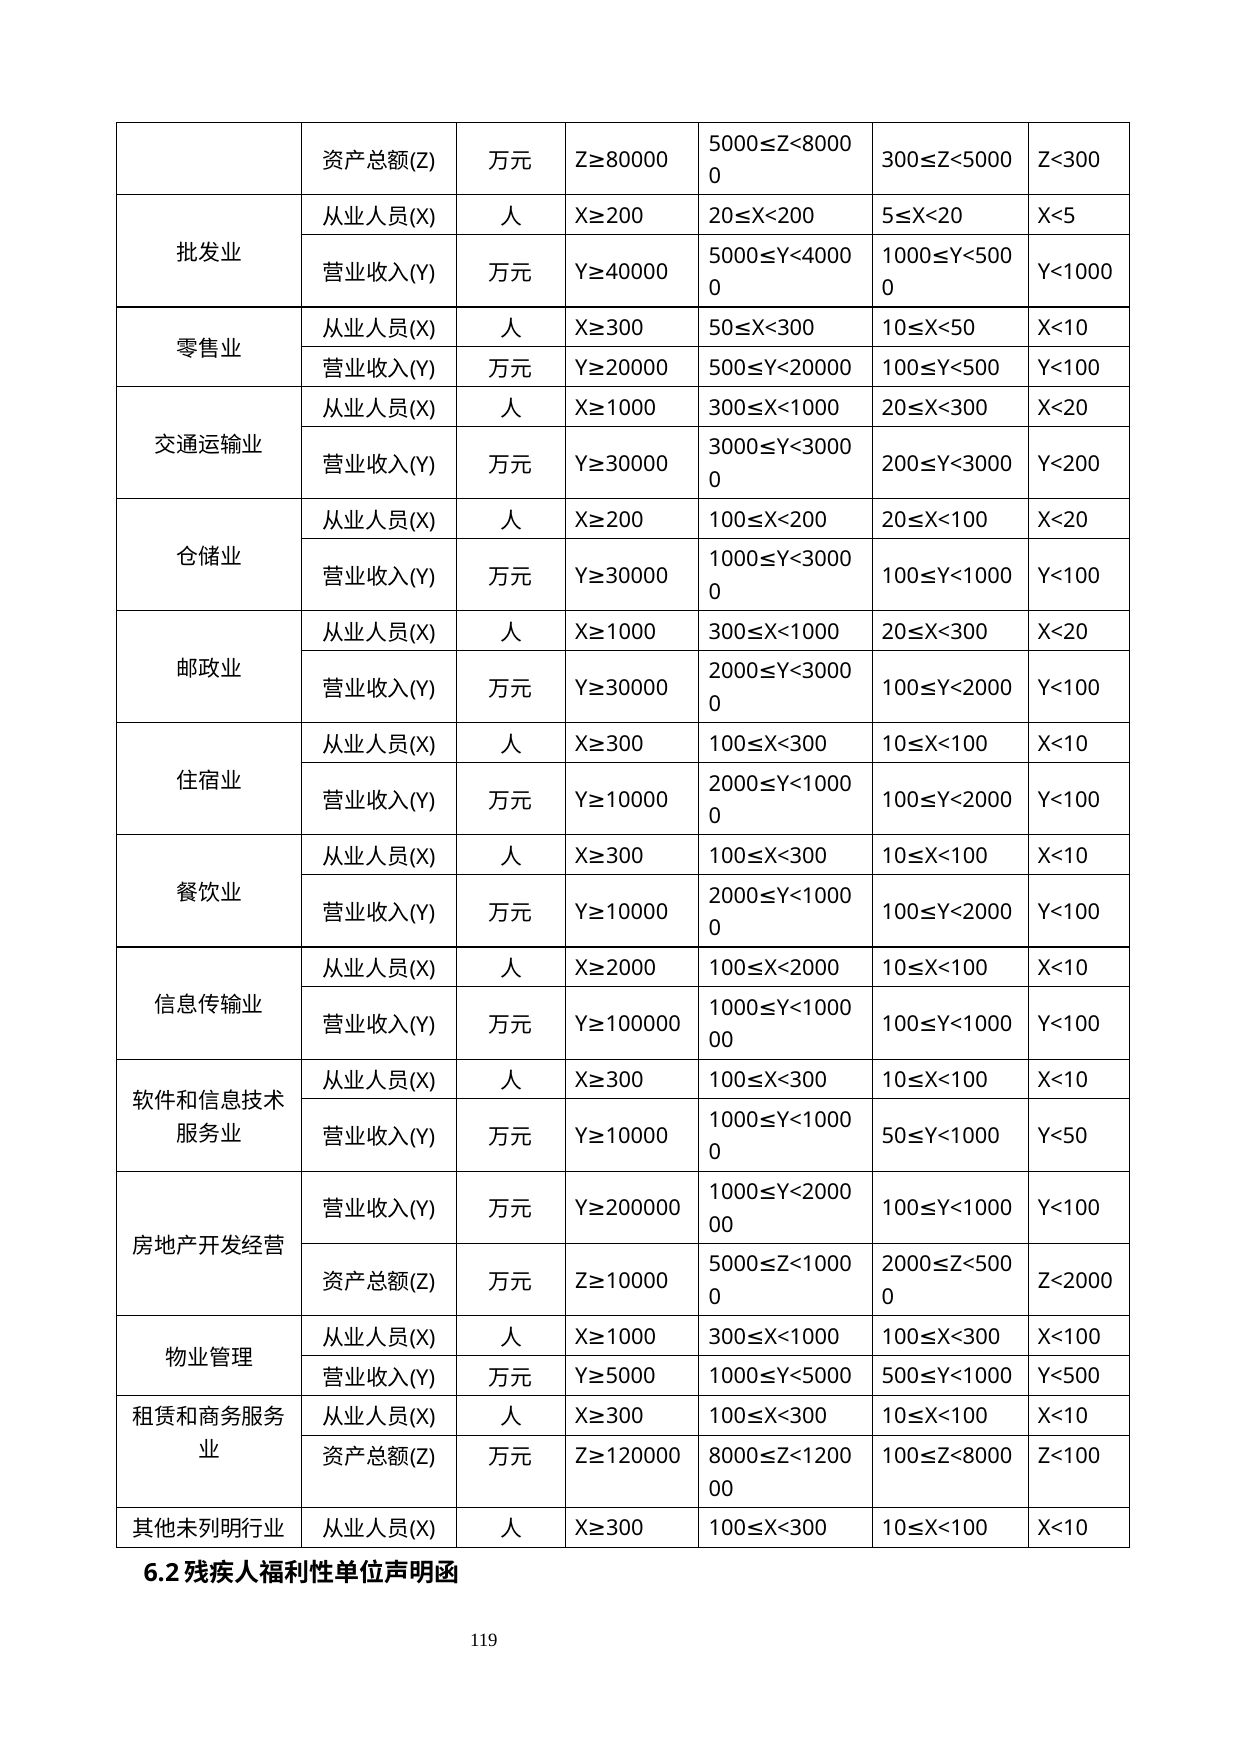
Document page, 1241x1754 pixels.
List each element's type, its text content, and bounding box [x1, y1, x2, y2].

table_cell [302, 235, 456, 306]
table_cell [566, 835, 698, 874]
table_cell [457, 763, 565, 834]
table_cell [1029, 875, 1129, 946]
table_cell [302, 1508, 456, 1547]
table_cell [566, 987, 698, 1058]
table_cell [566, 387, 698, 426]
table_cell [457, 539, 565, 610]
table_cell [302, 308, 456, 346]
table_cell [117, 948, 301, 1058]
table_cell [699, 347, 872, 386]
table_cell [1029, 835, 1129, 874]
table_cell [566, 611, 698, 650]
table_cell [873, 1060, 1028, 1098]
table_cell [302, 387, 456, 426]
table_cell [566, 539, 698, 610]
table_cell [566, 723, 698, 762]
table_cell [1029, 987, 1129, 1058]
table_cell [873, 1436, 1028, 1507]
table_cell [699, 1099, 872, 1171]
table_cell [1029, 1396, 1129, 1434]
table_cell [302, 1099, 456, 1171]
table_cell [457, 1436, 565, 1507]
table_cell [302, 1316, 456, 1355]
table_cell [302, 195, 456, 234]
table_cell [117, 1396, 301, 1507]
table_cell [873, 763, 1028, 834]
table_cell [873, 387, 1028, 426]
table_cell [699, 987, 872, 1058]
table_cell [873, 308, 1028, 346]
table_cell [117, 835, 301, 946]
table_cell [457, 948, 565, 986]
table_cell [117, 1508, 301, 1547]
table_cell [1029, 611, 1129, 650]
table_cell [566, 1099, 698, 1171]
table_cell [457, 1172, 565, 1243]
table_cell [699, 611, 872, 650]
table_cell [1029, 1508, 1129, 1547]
text 6.2残疾人福利性单位声明函 [118, 1553, 1122, 1589]
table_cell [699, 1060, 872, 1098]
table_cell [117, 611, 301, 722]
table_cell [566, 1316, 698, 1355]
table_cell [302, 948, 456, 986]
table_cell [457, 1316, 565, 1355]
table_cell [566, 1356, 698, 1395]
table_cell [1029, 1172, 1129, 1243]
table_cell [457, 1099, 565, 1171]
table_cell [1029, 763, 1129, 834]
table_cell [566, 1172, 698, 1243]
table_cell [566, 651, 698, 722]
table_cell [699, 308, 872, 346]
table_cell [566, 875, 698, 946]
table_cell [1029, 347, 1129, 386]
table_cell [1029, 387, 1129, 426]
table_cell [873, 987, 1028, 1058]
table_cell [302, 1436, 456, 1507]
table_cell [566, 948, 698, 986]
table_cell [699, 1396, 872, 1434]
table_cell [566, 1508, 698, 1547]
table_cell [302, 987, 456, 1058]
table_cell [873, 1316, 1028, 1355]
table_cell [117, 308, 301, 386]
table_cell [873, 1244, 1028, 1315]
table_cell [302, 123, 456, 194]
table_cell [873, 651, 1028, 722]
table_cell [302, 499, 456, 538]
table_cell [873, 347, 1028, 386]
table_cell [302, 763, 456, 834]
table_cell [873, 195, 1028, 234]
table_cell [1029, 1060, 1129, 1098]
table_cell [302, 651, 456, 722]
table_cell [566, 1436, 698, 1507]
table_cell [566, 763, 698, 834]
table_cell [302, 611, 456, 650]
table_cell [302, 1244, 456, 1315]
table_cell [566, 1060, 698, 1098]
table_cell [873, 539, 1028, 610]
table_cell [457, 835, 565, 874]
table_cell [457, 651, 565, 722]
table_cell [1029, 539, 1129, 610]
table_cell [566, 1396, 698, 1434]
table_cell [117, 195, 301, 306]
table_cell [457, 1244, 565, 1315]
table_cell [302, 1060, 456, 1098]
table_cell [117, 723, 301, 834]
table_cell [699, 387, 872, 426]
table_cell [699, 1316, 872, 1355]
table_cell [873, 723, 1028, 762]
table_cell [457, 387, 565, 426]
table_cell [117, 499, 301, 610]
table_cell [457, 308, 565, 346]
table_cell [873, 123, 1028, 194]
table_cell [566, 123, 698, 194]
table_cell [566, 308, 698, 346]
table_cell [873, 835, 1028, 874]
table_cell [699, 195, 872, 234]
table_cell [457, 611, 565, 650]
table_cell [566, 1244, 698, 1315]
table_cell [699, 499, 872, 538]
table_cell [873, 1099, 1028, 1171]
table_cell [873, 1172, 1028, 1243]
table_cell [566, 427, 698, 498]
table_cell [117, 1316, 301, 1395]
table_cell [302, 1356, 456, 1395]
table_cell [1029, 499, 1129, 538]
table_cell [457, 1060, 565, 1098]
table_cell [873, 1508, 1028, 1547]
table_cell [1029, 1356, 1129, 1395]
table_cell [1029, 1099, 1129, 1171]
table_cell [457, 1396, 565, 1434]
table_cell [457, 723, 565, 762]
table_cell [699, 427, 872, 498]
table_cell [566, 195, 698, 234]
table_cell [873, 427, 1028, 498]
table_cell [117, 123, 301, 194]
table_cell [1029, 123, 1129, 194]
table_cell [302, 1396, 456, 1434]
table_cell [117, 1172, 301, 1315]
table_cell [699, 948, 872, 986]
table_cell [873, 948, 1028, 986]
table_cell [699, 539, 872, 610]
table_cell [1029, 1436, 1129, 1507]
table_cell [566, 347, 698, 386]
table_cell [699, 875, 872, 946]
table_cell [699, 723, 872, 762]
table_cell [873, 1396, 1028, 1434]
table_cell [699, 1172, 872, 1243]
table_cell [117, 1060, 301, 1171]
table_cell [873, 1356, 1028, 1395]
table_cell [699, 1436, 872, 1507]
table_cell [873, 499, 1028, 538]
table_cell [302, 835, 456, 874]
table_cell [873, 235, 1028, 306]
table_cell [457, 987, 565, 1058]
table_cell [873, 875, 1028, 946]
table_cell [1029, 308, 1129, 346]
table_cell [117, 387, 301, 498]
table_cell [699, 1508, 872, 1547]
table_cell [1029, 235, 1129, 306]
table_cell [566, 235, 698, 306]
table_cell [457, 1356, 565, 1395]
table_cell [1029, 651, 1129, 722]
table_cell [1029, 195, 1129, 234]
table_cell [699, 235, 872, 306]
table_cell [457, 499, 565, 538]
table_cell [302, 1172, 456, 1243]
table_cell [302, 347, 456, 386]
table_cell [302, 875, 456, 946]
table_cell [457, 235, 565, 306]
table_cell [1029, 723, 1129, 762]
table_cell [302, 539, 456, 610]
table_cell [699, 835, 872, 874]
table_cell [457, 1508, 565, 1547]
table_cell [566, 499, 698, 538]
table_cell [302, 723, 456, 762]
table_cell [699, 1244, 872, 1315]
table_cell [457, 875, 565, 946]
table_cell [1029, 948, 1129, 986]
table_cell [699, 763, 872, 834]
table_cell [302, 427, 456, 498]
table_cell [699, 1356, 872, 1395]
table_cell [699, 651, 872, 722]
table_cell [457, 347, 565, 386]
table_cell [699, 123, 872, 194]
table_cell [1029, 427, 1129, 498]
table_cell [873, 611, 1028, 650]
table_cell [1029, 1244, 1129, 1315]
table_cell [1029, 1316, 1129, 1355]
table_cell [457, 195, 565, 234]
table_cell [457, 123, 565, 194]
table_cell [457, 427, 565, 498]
